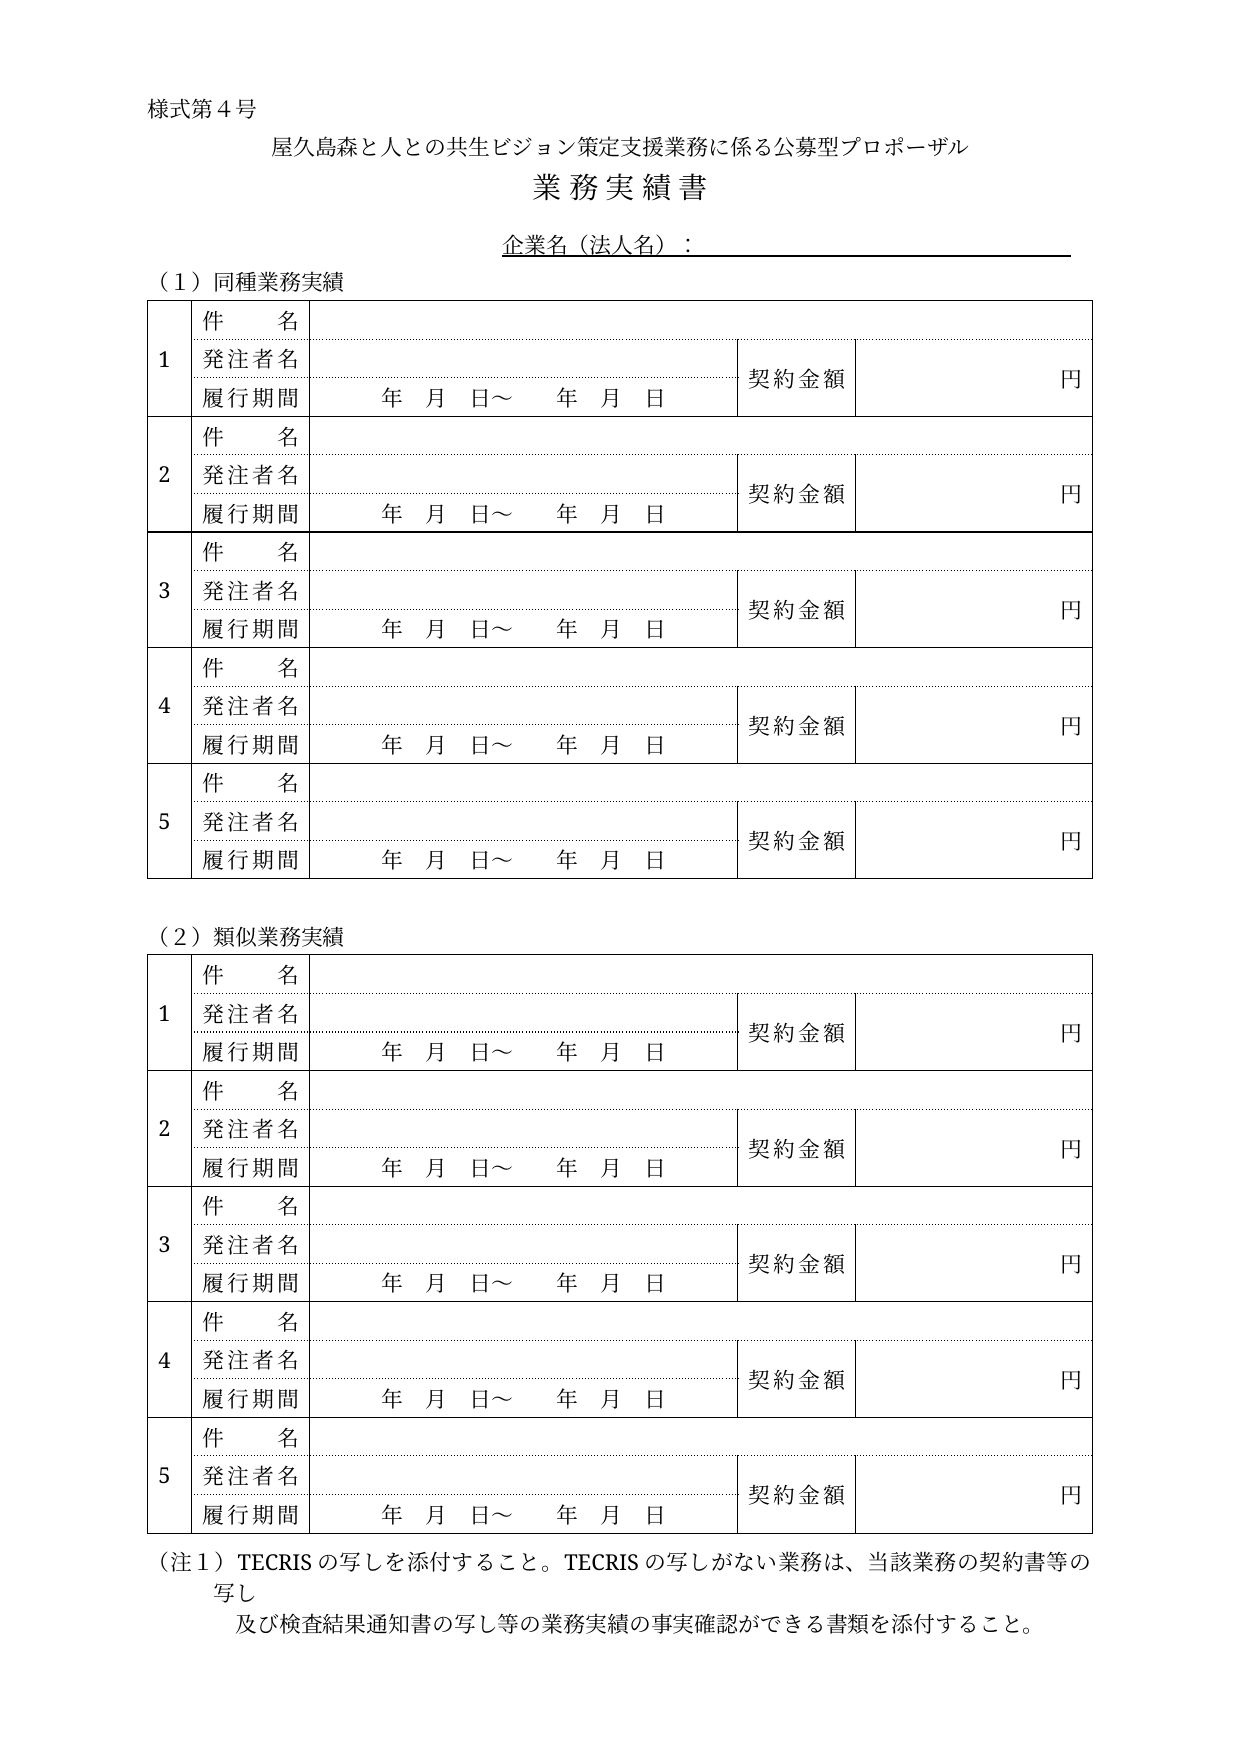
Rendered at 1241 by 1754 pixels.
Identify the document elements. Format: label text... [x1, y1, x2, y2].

table_cell 円 [856, 1455, 1092, 1532]
table_cell 年 月 日～ 年 月 日 [310, 1494, 737, 1532]
table_cell 件名 [192, 1187, 309, 1224]
table_cell 円 [856, 686, 1092, 763]
table_cell 発注者名 [192, 1109, 309, 1147]
table_cell 円 [856, 1340, 1092, 1417]
table_header [310, 955, 1092, 993]
table_cell 履行期間 [192, 1031, 309, 1070]
table_cell 履行期間 [192, 1494, 309, 1532]
table_cell 年 月 日～ 年 月 日 [310, 377, 737, 416]
table_cell [310, 1071, 1092, 1108]
table_cell 年 月 日～ 年 月 日 [310, 1378, 737, 1417]
table_cell 発注者名 [192, 570, 309, 608]
table_cell 発注者名 [192, 339, 309, 377]
text （２）類似業務実績 [148, 917, 1092, 954]
table_cell 3 [148, 533, 191, 647]
table_cell 履行期間 [192, 1147, 309, 1186]
table_cell [310, 454, 737, 493]
table_cell 契約金額 [738, 454, 855, 531]
table_cell [310, 1418, 1092, 1455]
text （１）同種業務実績 [148, 263, 1092, 300]
table_cell 契約金額 [738, 1109, 855, 1186]
table_cell 契約金額 [738, 1455, 855, 1532]
table_cell 円 [856, 570, 1092, 647]
table_cell 4 [148, 648, 191, 763]
table_cell [310, 417, 1092, 454]
table_cell 履行期間 [192, 724, 309, 763]
table_cell 2 [148, 417, 191, 531]
table_cell 件名 [192, 1418, 309, 1455]
table_cell [310, 1455, 737, 1494]
table_cell 件名 [192, 764, 309, 801]
table_cell 契約金額 [738, 1340, 855, 1417]
table_cell 契約金額 [738, 1224, 855, 1301]
table_cell 3 [148, 1187, 191, 1301]
table_cell 5 [148, 1418, 191, 1532]
table_cell 2 [148, 1071, 191, 1186]
table_cell 履行期間 [192, 609, 309, 647]
text 業 務 実 績 書 [148, 164, 1092, 206]
table_cell 年 月 日～ 年 月 日 [310, 1263, 737, 1301]
table_cell 発注者名 [192, 686, 309, 724]
table_cell 履行期間 [192, 1378, 309, 1417]
text （注１）TECRISの写しを添付すること。TECRISの写しがない業務は、当該業務の契約書等の写し [148, 1545, 1092, 1608]
table_cell 履行期間 [192, 493, 309, 531]
table_cell 件名 [192, 533, 309, 570]
table_cell 円 [856, 1109, 1092, 1186]
table_cell [310, 1224, 737, 1263]
table_cell [310, 1302, 1092, 1340]
table_cell [310, 339, 737, 377]
text 企業名（法人名）： [148, 225, 1092, 263]
table_cell 履行期間 [192, 840, 309, 878]
table_cell 円 [856, 454, 1092, 531]
table_cell 件名 [192, 648, 309, 686]
table_cell 円 [856, 993, 1092, 1070]
table_cell 件名 [192, 1302, 309, 1340]
table_cell [310, 764, 1092, 801]
table_cell 円 [856, 339, 1092, 416]
table_cell 契約金額 [738, 686, 855, 763]
table_cell [310, 648, 1092, 686]
table_cell 契約金額 [738, 339, 855, 416]
table_header 1 [148, 301, 191, 416]
table_cell 発注者名 [192, 801, 309, 840]
table_cell 年 月 日～ 年 月 日 [310, 1031, 737, 1070]
table_cell [310, 533, 1092, 570]
table_cell 発注者名 [192, 1455, 309, 1494]
table_cell 発注者名 [192, 1224, 309, 1263]
table_header 1 [148, 955, 191, 1070]
table_cell 年 月 日～ 年 月 日 [310, 609, 737, 647]
table_cell [310, 801, 737, 840]
table_cell [310, 1109, 737, 1147]
table_cell 契約金額 [738, 801, 855, 878]
table_cell [310, 993, 737, 1031]
table_cell [310, 1340, 737, 1378]
table_cell 件名 [192, 417, 309, 454]
text 屋久島森と人との共生ビジョン策定支援業務に係る公募型プロポーザル [148, 127, 1092, 164]
table_cell 4 [148, 1302, 191, 1417]
table_cell 円 [856, 801, 1092, 878]
table_cell 5 [148, 764, 191, 878]
table_cell 円 [856, 1224, 1092, 1301]
table_cell 年 月 日～ 年 月 日 [310, 840, 737, 878]
table_header [310, 301, 1092, 339]
table_cell 年 月 日～ 年 月 日 [310, 1147, 737, 1186]
table_cell 件名 [192, 1071, 309, 1108]
table_cell 履行期間 [192, 377, 309, 416]
table_cell 年 月 日～ 年 月 日 [310, 493, 737, 531]
table_cell [310, 686, 737, 724]
table_header 件名 [192, 955, 309, 993]
table_cell 発注者名 [192, 1340, 309, 1378]
table_cell 履行期間 [192, 1263, 309, 1301]
table_header 件名 [192, 301, 309, 339]
table_cell 契約金額 [738, 570, 855, 647]
table_cell 年 月 日～ 年 月 日 [310, 724, 737, 763]
text 及び検査結果通知書の写し等の業務実績の事実確認ができる書類を添付すること。 [213, 1608, 1092, 1639]
table_cell 契約金額 [738, 993, 855, 1070]
table_cell [310, 1187, 1092, 1224]
table_cell [310, 570, 737, 608]
table_cell 発注者名 [192, 993, 309, 1031]
text 様式第４号 [148, 89, 1092, 127]
table_cell 発注者名 [192, 454, 309, 493]
